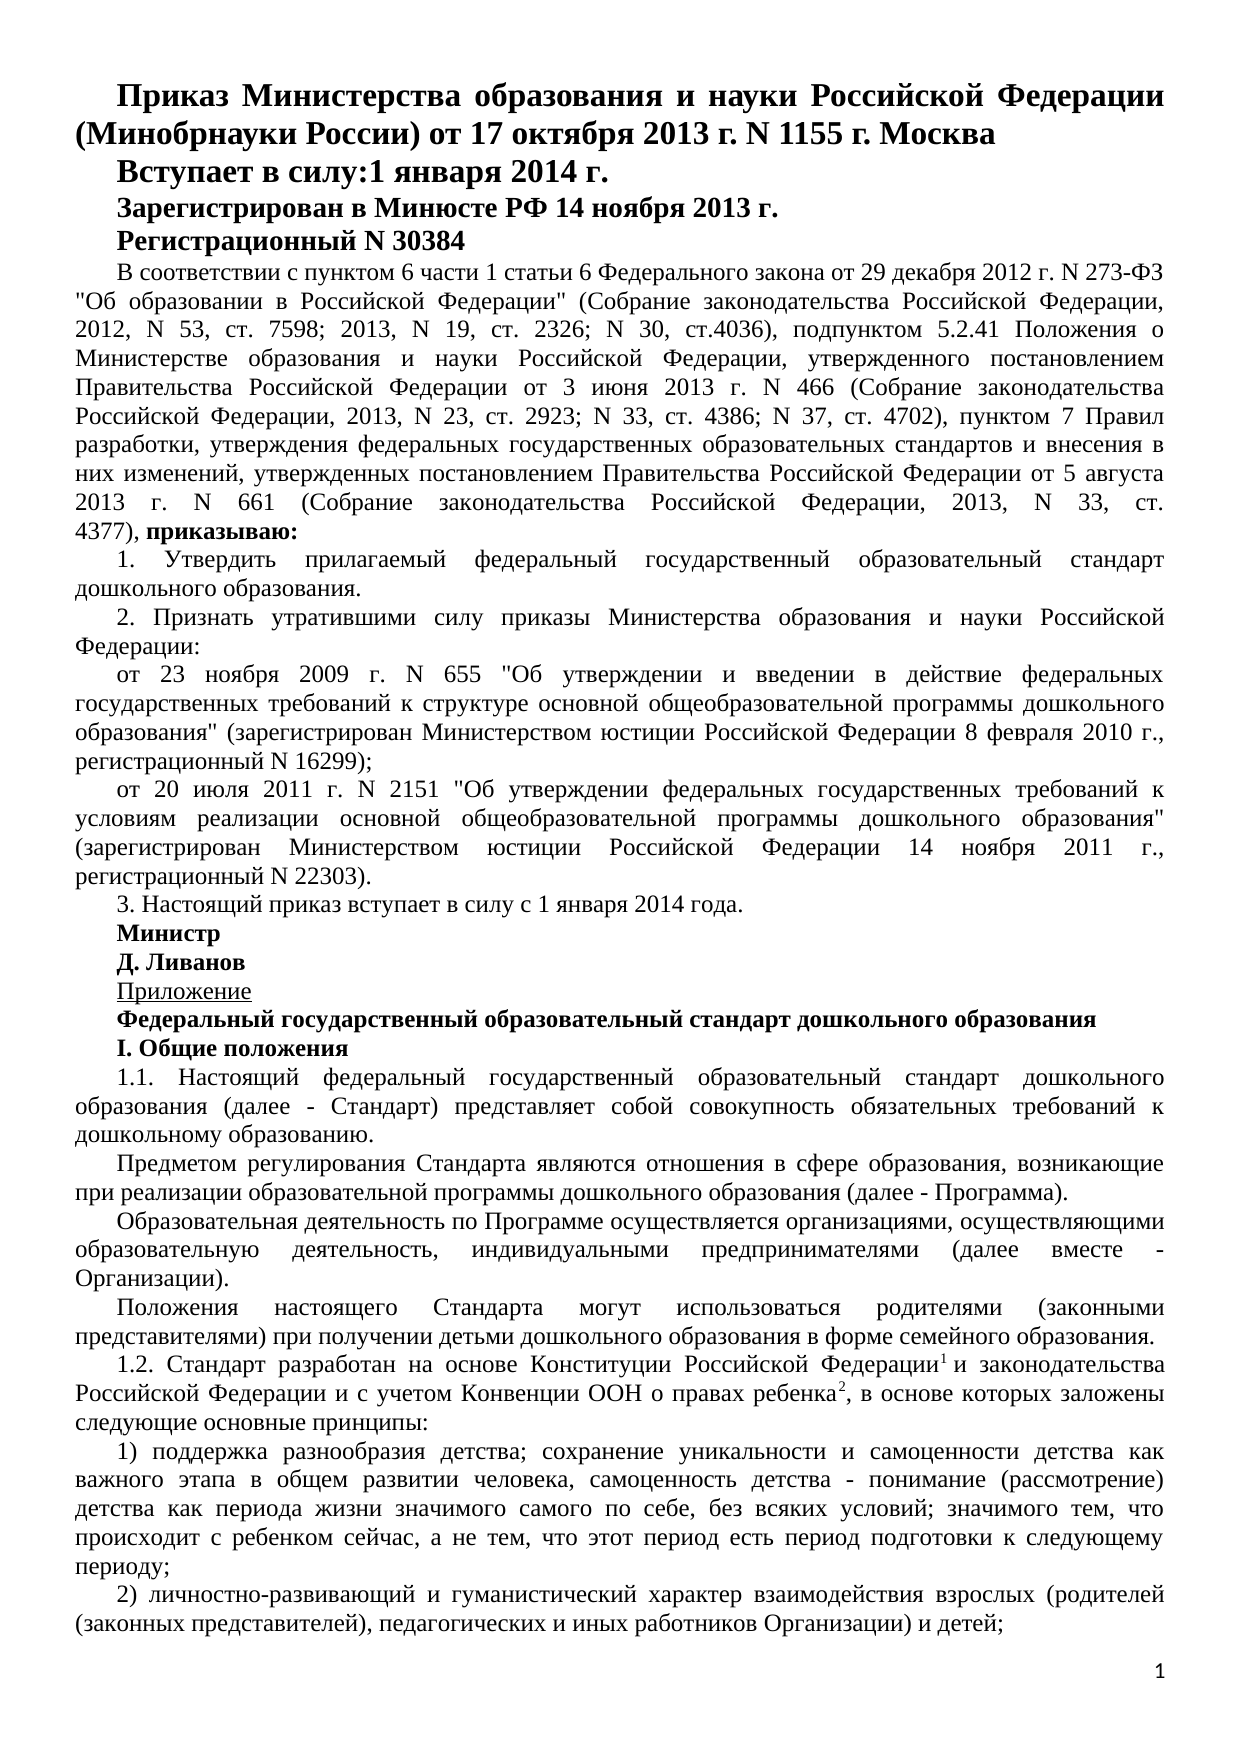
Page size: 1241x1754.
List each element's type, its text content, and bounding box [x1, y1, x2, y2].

text от 23 ноября 2009 г. N 655 "Об утверждении и введении в действие федеральных государственных требований к структуре основной общеобразовательной программы дошкольного образования" (зарегистрирован Министерством юстиции Российской Федерации 8 февраля 2010 г., регистрационный N 16299); [75, 659, 1165, 774]
text Д. Ливанов [75, 947, 1165, 976]
text 2. Признать утратившими силу приказы Министерства образования и науки Российской Федерации: [75, 602, 1165, 659]
text 1. Утвердить прилагаемый федеральный государственный образовательный стандарт дошкольного образования. [75, 544, 1165, 602]
text Федеральный государственный образовательный стандарт дошкольного образования [75, 1004, 1165, 1033]
text Зарегистрирован в Минюсте РФ 14 ноября 2013 г. [75, 190, 1165, 223]
text В соответствии с пунктом 6 части 1 статьи 6 Федерального закона от 29 декабря 2012 г. N 273-ФЗ "Об образовании в Российской Федерации" (Собрание законодательства Российской Федерации, 2012, N 53, ст. 7598; 2013, N 19, ст. 2326; N 30, ст.4036), подпунктом 5.2.41 Положения о Министерстве образования и науки Российской Федерации, утвержденного постановлением Правительства Российской Федерации от 3 июня 2013 г. N 466 (Собрание законодательства Российской Федерации, 2013, N 23, ст. 2923; N 33, ст. 4386; N 37, ст. 4702), пунктом 7 Правил разработки, утверждения федеральных государственных образовательных стандартов и внесения в них изменений, утвержденных постановлением Правительства Российской Федерации от 5 августа 2013 г. N 661 (Собрание законодательства Российской Федерации, 2013, N 33, ст. 4377), приказываю: [75, 257, 1165, 544]
text Положения настоящего Стандарта могут использоваться родителями (законными представителями) при получении детьми дошкольного образования в форме семейного образования. [75, 1292, 1165, 1349]
text 2) личностно-развивающий и гуманистический характер взаимодействия взрослых (родителей (законных представителей), педагогических и иных работников Организации) и детей; [75, 1579, 1165, 1637]
text 1) поддержка разнообразия детства; сохранение уникальности и самоценности детства как важного этапа в общем развитии человека, самоценность детства - понимание (рассмотрение) детства как периода жизни значимого самого по себе, без всяких условий; значимого тем, что происходит с ребенком сейчас, а не тем, что этот период есть период подготовки к следующему периоду; [75, 1436, 1165, 1579]
text I. Общие положения [75, 1033, 1165, 1062]
text Приложение [75, 976, 1165, 1004]
text Предметом регулирования Стандарта являются отношения в сфере образования, возникающие при реализации образовательной программы дошкольного образования (далее - Программа). [75, 1148, 1165, 1206]
text 1.2. Стандарт разработан на основе Конституции Российской Федерации1 и законодательства Российской Федерации и с учетом Конвенции ООН о правах ребенка2, в основе которых заложены следующие основные принципы: [75, 1349, 1165, 1436]
text от 20 июля 2011 г. N 2151 "Об утверждении федеральных государственных требований к условиям реализации основной общеобразовательной программы дошкольного образования" (зарегистрирован Министерством юстиции Российской Федерации 14 ноября 2011 г., регистрационный N 22303). [75, 774, 1165, 889]
text Образовательная деятельность по Программе осуществляется организациями, осуществляющими образовательную деятельность, индивидуальными предпринимателями (далее вместе - Организации). [75, 1206, 1165, 1292]
text 1.1. Настоящий федеральный государственный образовательный стандарт дошкольного образования (далее - Стандарт) представляет собой совокупность обязательных требований к дошкольному образованию. [75, 1062, 1165, 1148]
text Вступает в силу:1 января 2014 г. [75, 152, 1165, 190]
text Регистрационный N 30384 [75, 223, 1165, 257]
text 3. Настоящий приказ вступает в силу с 1 января 2014 года. [75, 889, 1165, 918]
text Приказ Министерства образования и науки Российской Федерации (Минобрнауки России) от 17 октября 2013 г. N 1155 г. Москва [75, 75, 1165, 152]
text Министр [75, 918, 1165, 947]
